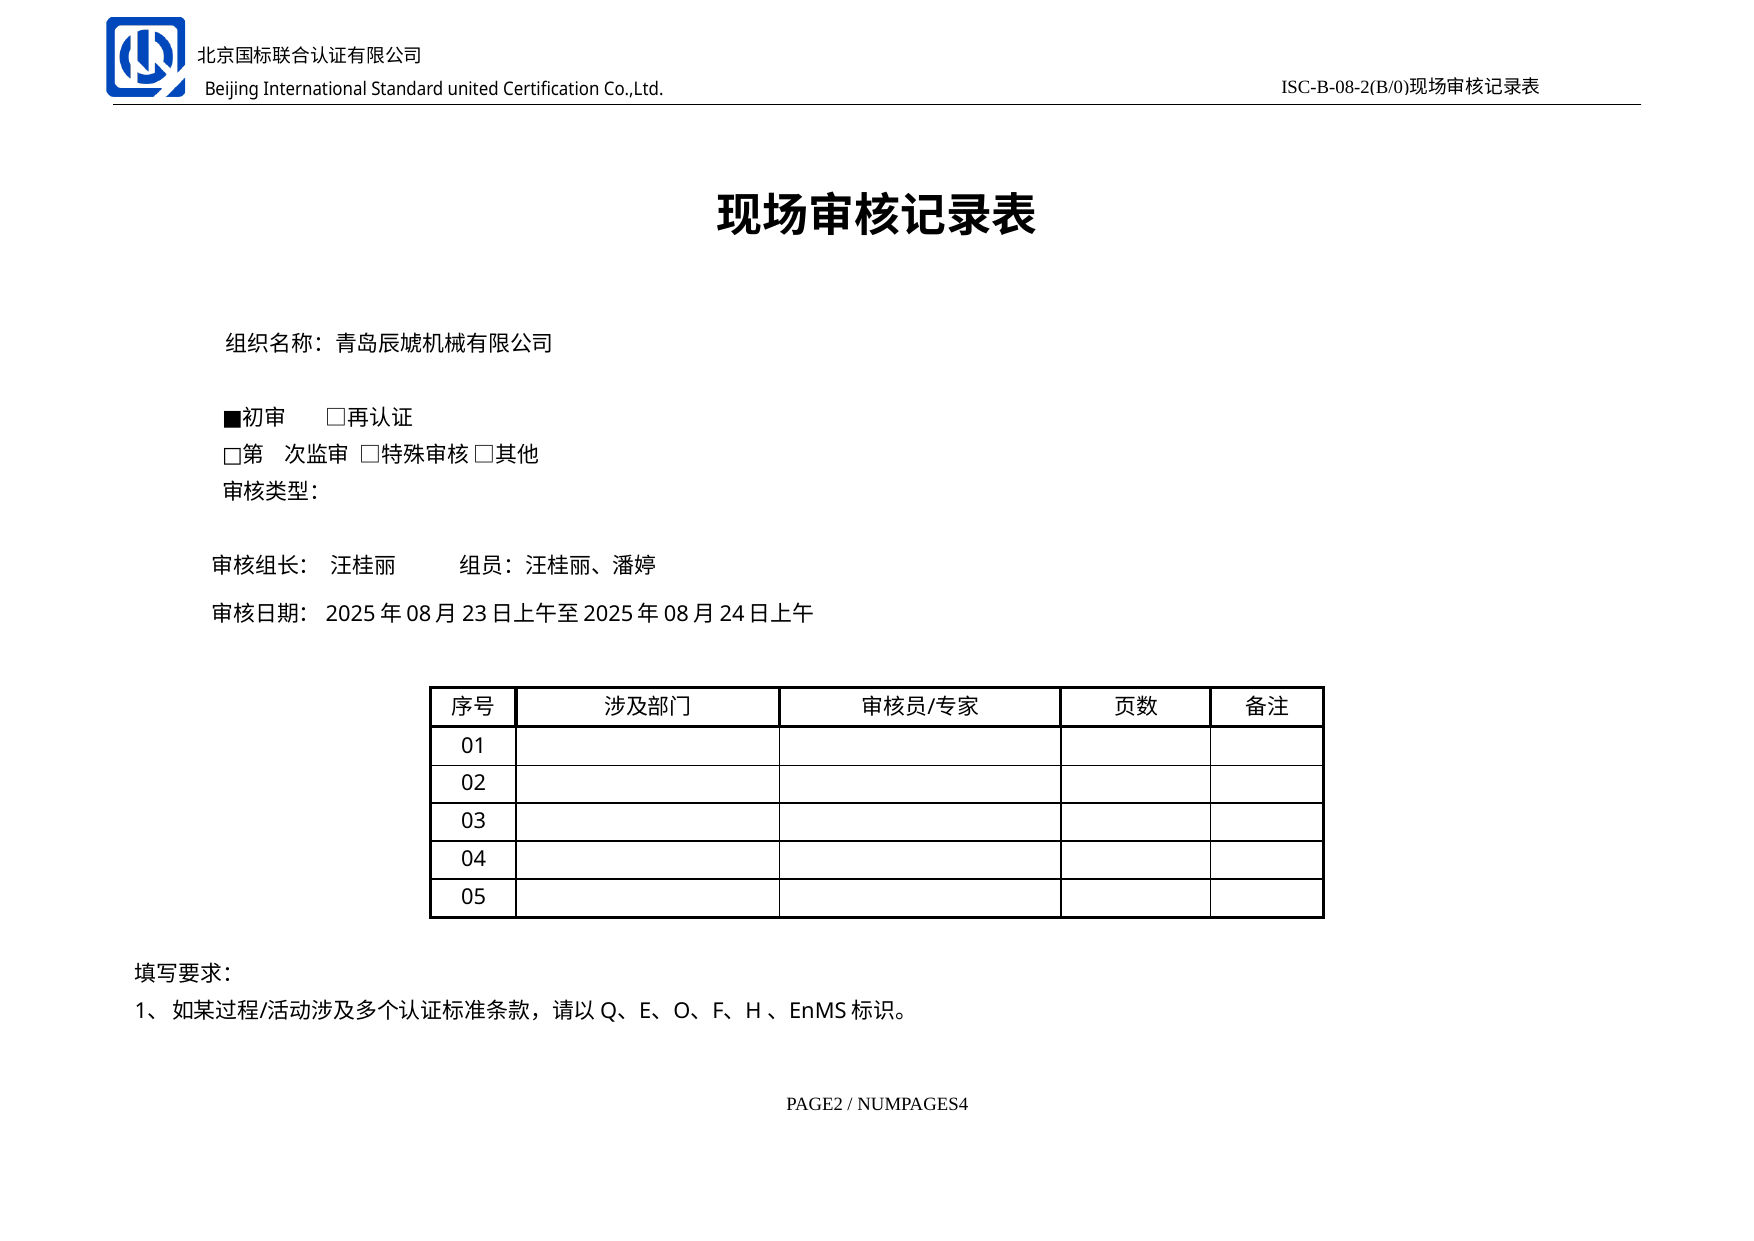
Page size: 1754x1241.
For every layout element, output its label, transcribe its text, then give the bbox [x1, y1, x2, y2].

table_cell [1211, 728, 1322, 764]
text 审核组长： 汪桂丽 组员：汪桂丽、潘婷 [112, 548, 1641, 580]
table_header 页数 [1062, 689, 1209, 725]
table_cell [1062, 842, 1210, 878]
table_cell 02 [432, 766, 515, 802]
text 填写要求： [112, 956, 1641, 988]
table_cell [517, 728, 779, 764]
table_cell [1062, 728, 1210, 764]
list 如某过程/活动涉及多个认证标准条款，请以Q、E、O、F、H 、EnMS标识。 [134, 993, 1641, 1025]
text □第 次监审 □特殊审核 □其他 [112, 436, 1641, 469]
table_cell [1062, 804, 1210, 840]
table_header 序号 [432, 689, 514, 725]
table_cell [780, 804, 1060, 840]
text 组织名称：青岛辰虓机械有限公司 [112, 326, 1641, 358]
text 审核日期： 2025年08月23日上午至2025年08月24日上午 [112, 596, 1641, 628]
table_cell 05 [432, 880, 515, 916]
text 审核类型： [112, 473, 1641, 506]
table_cell [1211, 842, 1322, 878]
text ■初审 □再认证 [112, 399, 1641, 432]
table_cell [1211, 766, 1322, 802]
table_cell [780, 766, 1060, 802]
table_cell [517, 880, 779, 916]
table_cell [517, 804, 779, 840]
table_cell [517, 766, 779, 802]
table_cell 03 [432, 804, 515, 840]
table_header 备注 [1212, 689, 1322, 725]
table_cell [1062, 880, 1210, 916]
table_cell [1211, 804, 1322, 840]
table_cell [1062, 766, 1210, 802]
picture [106, 17, 186, 97]
table_cell 04 [432, 842, 515, 878]
text 现场审核记录表 [112, 163, 1641, 261]
table_cell [1211, 880, 1322, 916]
table_cell [517, 842, 779, 878]
table_header 审核员/专家 [781, 689, 1059, 725]
table_header 涉及部门 [518, 689, 778, 725]
table_cell [780, 880, 1060, 916]
table_cell [780, 842, 1060, 878]
table_cell [780, 728, 1060, 764]
table_cell 01 [432, 728, 515, 764]
